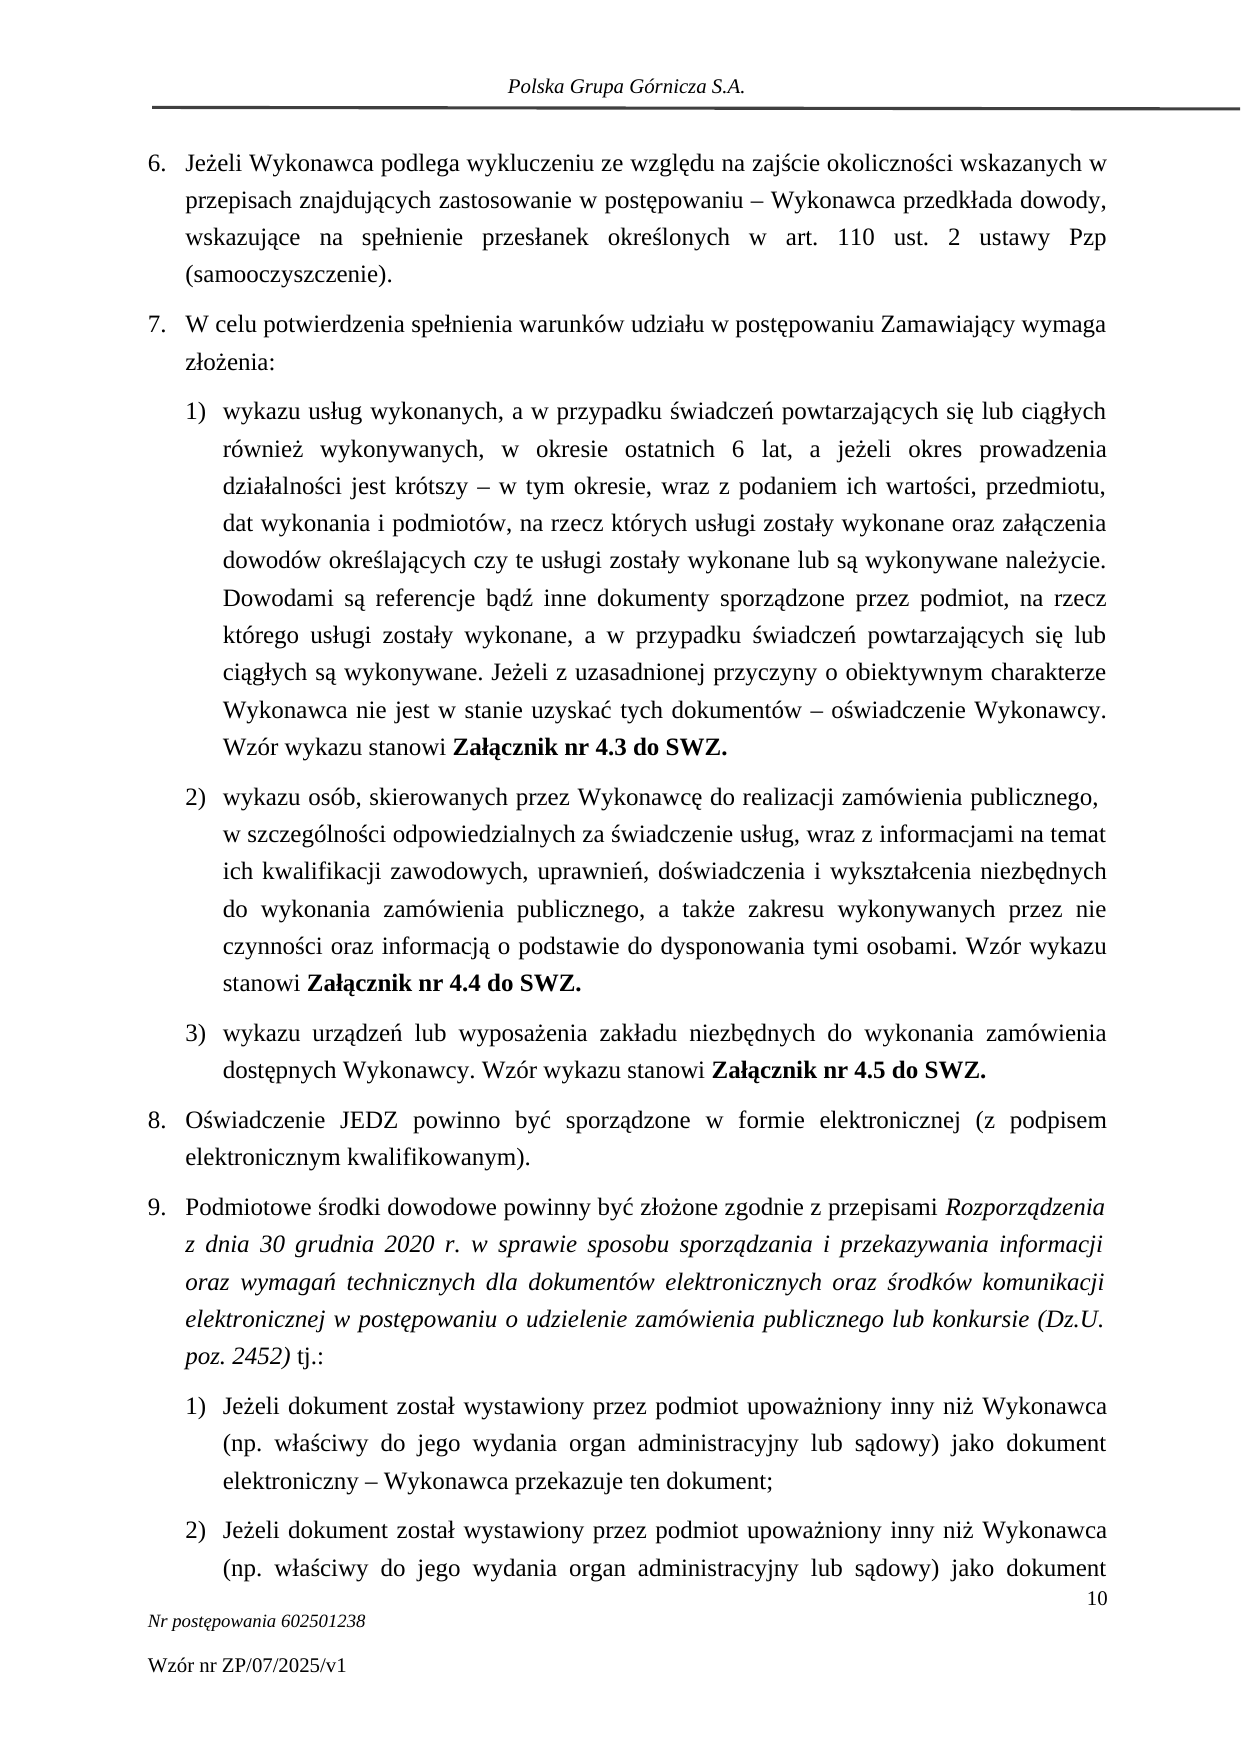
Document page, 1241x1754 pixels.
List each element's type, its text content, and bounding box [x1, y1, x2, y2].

list wykazu urządzeń lub wyposażenia zakładu niezbędnych do wykonania zamówienia dostępnych Wykonawcy. Wzór wykazu stanowi Załącznik nr 4.5 do SWZ. [185, 1018, 1107, 1084]
list Oświadczenie JEDZ powinno być sporządzone w formie elektronicznej (z podpisem elektronicznym kwalifikowanym). [148, 1105, 1107, 1171]
list wykazu osób, skierowanych przez Wykonawcę do realizacji zamówienia publicznego, w szczególności odpowiedzialnych za świadczenie usług, wraz z informacjami na temat ich kwalifikacji zawodowych, uprawnień, doświadczenia i wykształcenia niezbędnych do wykonania zamówienia publicznego, a także zakresu wykonywanych przez nie czynności oraz informacją o podstawie do dysponowania tymi osobami. Wzór wykazu stanowi Załącznik nr 4.4 do SWZ. [185, 782, 1107, 997]
list W celu potwierdzenia spełnienia warunków udziału w postępowaniu Zamawiający wymaga złożenia: [148, 309, 1107, 375]
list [185, 1516, 1107, 1582]
list Jeżeli dokument został wystawiony przez podmiot upoważniony inny niż Wykonawca (np. właściwy do jego wydania organ administracyjny lub sądowy) jako dokument elektroniczny – Wykonawca przekazuje ten dokument; [185, 1391, 1107, 1494]
list Jeżeli Wykonawca podlega wykluczeniu ze względu na zajście okoliczności wskazanych w przepisach znajdujących zastosowanie w postępowaniu – Wykonawca przedkłada dowody, wskazujące na spełnienie przesłanek określonych w art. 110 ust. 2 ustawy Pzp (samooczyszczenie). [148, 148, 1107, 288]
list Podmiotowe środki dowodowe powinny być złożone zgodnie z przepisami Rozporządzenia z dnia 30 grudnia 2020 r. w sprawie sposobu sporządzania i przekazywania informacji oraz wymagań technicznych dla dokumentów elektronicznych oraz środków komunikacji elektronicznej w postępowaniu o udzielenie zamówienia publicznego lub konkursie (Dz.U. poz. 2452) tj.: [148, 1192, 1107, 1370]
list wykazu usług wykonanych, a w przypadku świadczeń powtarzających się lub ciągłych również wykonywanych, w okresie ostatnich 6 lat, a jeżeli okres prowadzenia działalności jest krótszy – w tym okresie, wraz z podaniem ich wartości, przedmiotu, dat wykonania i podmiotów, na rzecz których usługi zostały wykonane oraz załączenia dowodów określających czy te usługi zostały wykonane lub są wykonywane należycie. Dowodami są referencje bądź inne dokumenty sporządzone przez podmiot, na rzecz którego usługi zostały wykonane, a w przypadku świadczeń powtarzających się lub ciągłych są wykonywane. Jeżeli z uzasadnionej przyczyny o obiektywnym charakterze Wykonawca nie jest w stanie uzyskać tych dokumentów – oświadczenie Wykonawcy. Wzór wykazu stanowi Załącznik nr 4.3 do SWZ. [185, 396, 1107, 761]
